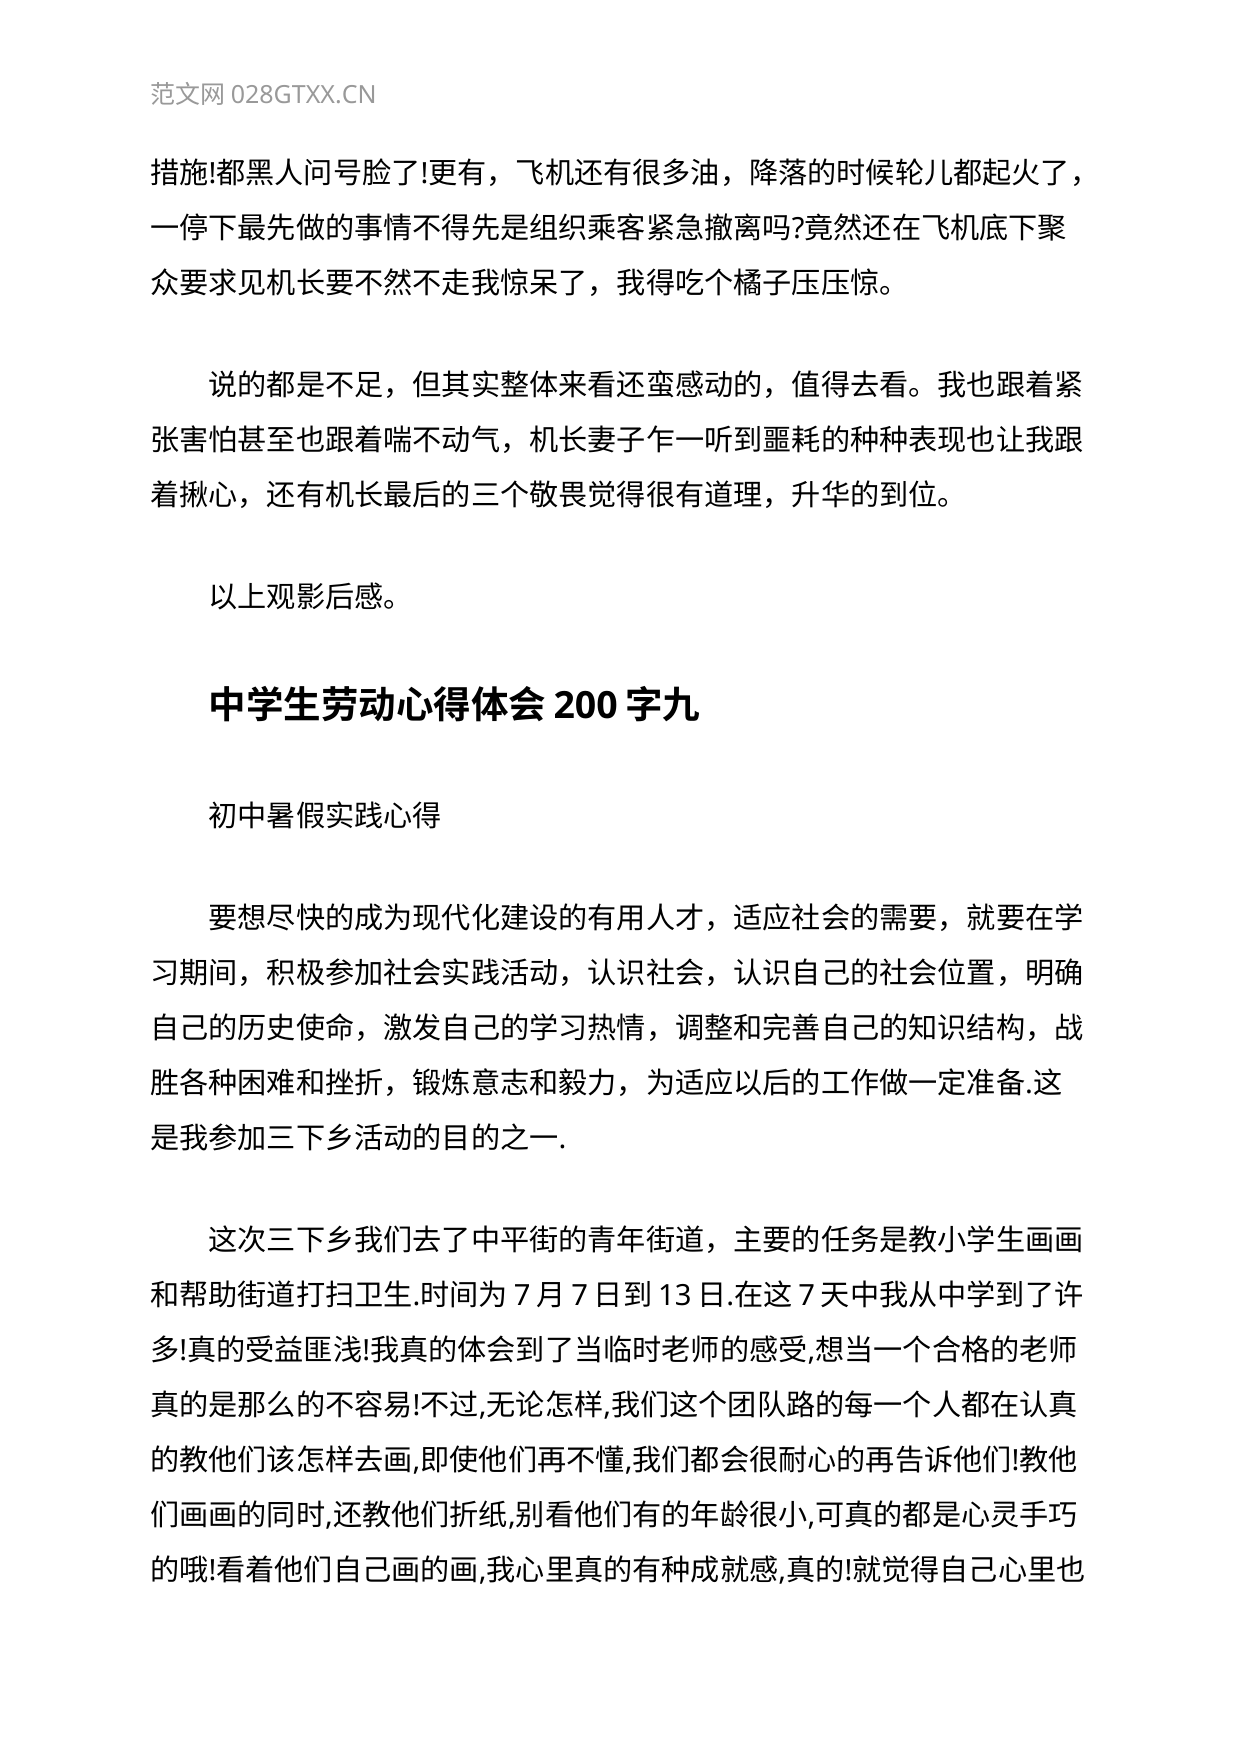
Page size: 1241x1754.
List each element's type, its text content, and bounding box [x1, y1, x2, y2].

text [150, 150, 1090, 302]
text 说的都是不足，但其实整体来看还蛮感动的，值得去看。我也跟着紧张害怕甚至也跟着喘不动气，机长妻子乍一听到噩耗的种种表现也让我跟着揪心，还有机长最后的三个敬畏觉得很有道理，升华的到位。 [150, 362, 1090, 514]
text 中学生劳动心得体会200字九 [150, 675, 1090, 729]
text 要想尽快的成为现代化建设的有用人才，适应社会的需要，就要在学习期间，积极参加社会实践活动，认识社会，认识自己的社会位置，明确自己的历史使命，激发自己的学习热情，调整和完善自己的知识结构，战胜各种困难和挫折，锻炼意志和毅力，为适应以后的工作做一定准备.这是我参加三下乡活动的目的之一. [150, 894, 1090, 1157]
text 以上观影后感。 [150, 573, 1090, 616]
text 初中暑假实践心得 [150, 793, 1090, 835]
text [150, 1216, 1090, 1588]
